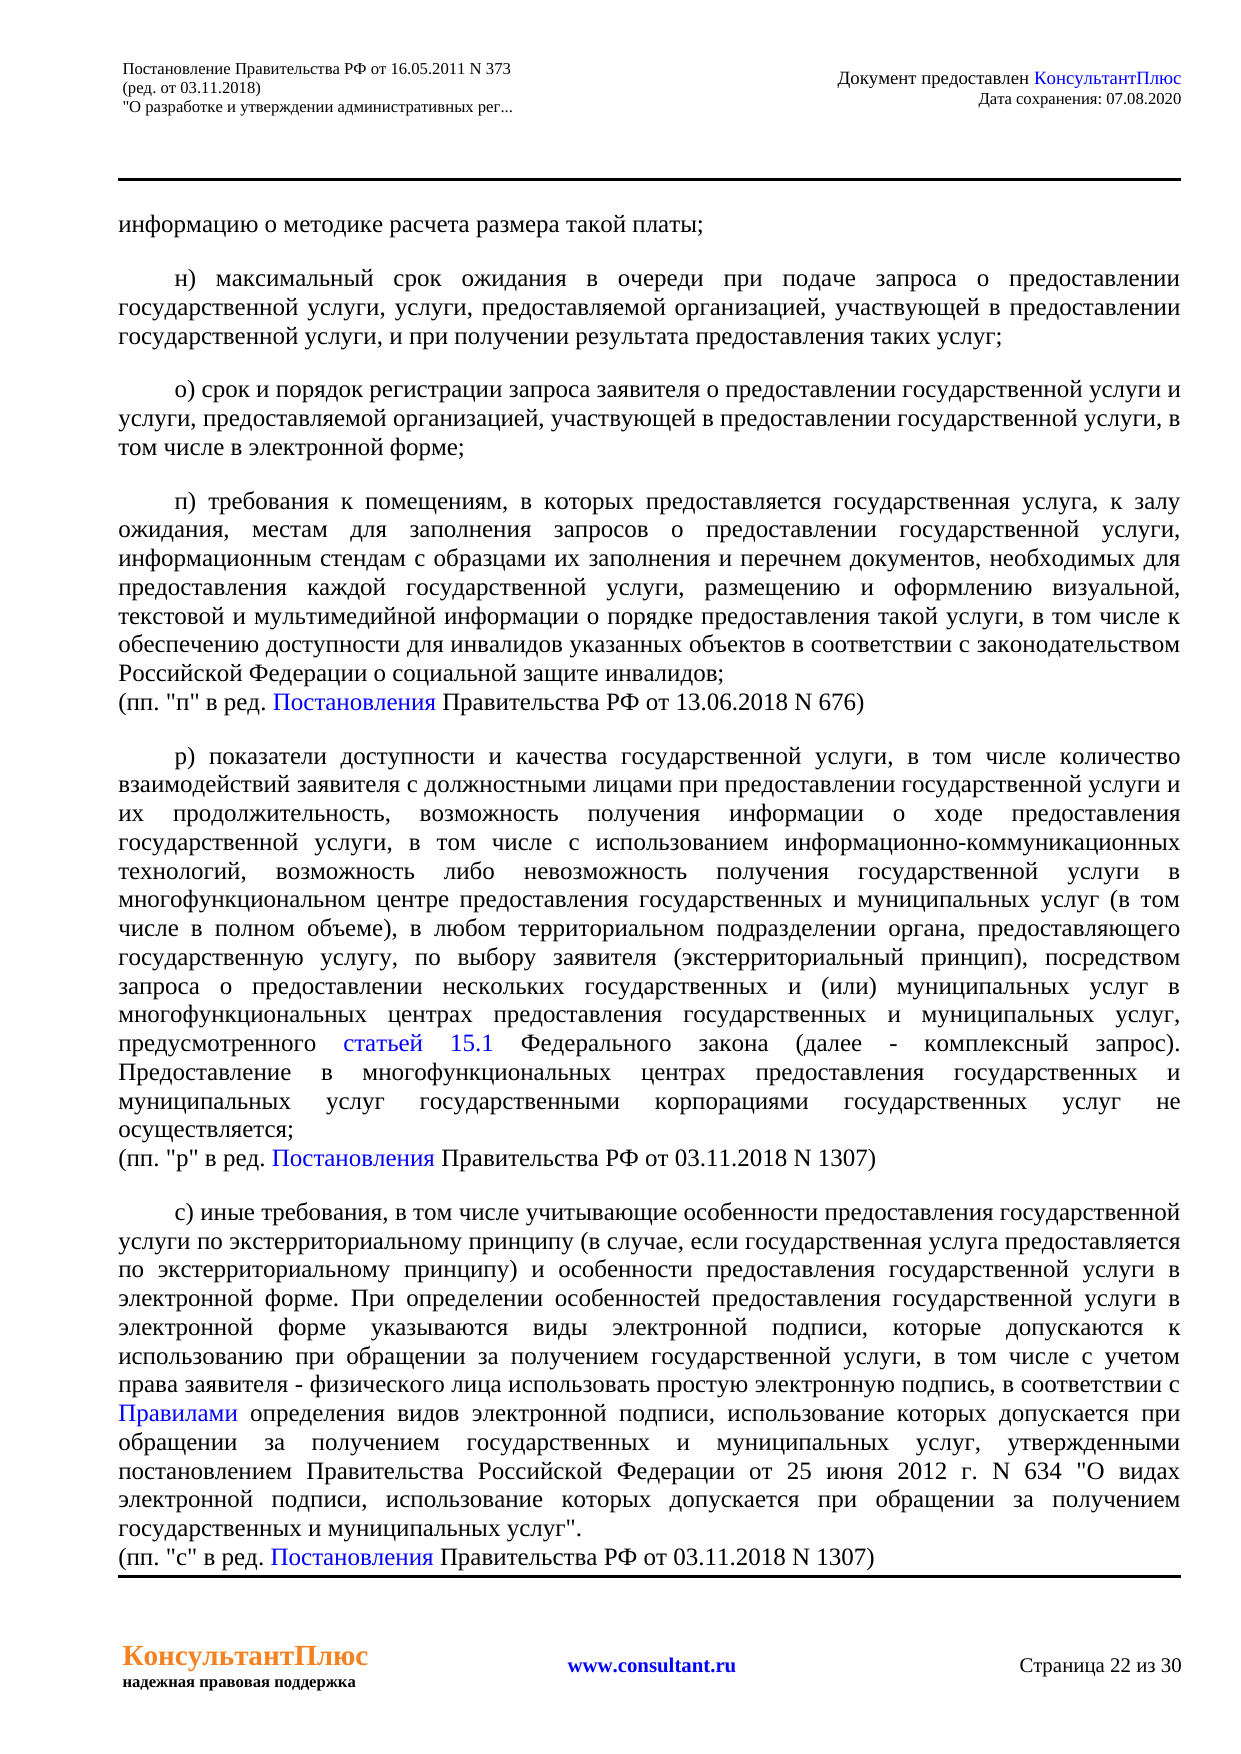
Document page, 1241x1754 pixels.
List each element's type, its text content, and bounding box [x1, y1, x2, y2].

text н) максимальный срок ожидания в очереди при подаче запроса о предоставлении государственной услуги, услуги, предоставляемой организацией, участвующей в предоставлении государственной услуги, и при получении результата предоставления таких услуг; [118, 263, 1181, 349]
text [118, 209, 1181, 238]
text р) показатели доступности и качества государственной услуги, в том числе количество взаимодействий заявителя с должностными лицами при предоставлении государственной услуги и их продолжительность, возможность получения информации о ходе предоставления государственной услуги, в том числе с использованием информационно-коммуникационных технологий, возможность либо невозможность получения государственной услуги в многофункциональном центре предоставления государственных и муниципальных услуг (в том числе в полном объеме), в любом территориальном подразделении органа, предоставляющего государственную услугу, по выбору заявителя (экстерриториальный принцип), посредством запроса о предоставлении нескольких государственных и (или) муниципальных услуг в многофункциональных центрах предоставления государственных и муниципальных услуг, предусмотренного статьей 15.1 Федерального закона (далее - комплексный запрос). Предоставление в многофункциональных центрах предоставления государственных и муниципальных услуг государственными корпорациями государственных услуг не осуществляется; [118, 741, 1181, 1143]
text (пп. "р" в ред. Постановления Правительства РФ от 03.11.2018 N 1307) [118, 1143, 1181, 1172]
text (пп. "п" в ред. Постановления Правительства РФ от 13.06.2018 N 676) [118, 687, 1181, 716]
text (пп. "с" в ред. Постановления Правительства РФ от 03.11.2018 N 1307) [118, 1542, 1181, 1571]
text п) требования к помещениям, в которых предоставляется государственная услуга, к залу ожидания, местам для заполнения запросов о предоставлении государственной услуги, информационным стендам с образцами их заполнения и перечнем документов, необходимых для предоставления каждой государственной услуги, размещению и оформлению визуальной, текстовой и мультимедийной информации о порядке предоставления такой услуги, в том числе к обеспечению доступности для инвалидов указанных объектов в соответствии с законодательством Российской Федерации о социальной защите инвалидов; [118, 486, 1181, 687]
text о) срок и порядок регистрации запроса заявителя о предоставлении государственной услуги и услуги, предоставляемой организацией, участвующей в предоставлении государственной услуги, в том числе в электронной форме; [118, 374, 1181, 461]
text с) иные требования, в том числе учитывающие особенности предоставления государственной услуги по экстерриториальному принципу (в случае, если государственная услуга предоставляется по экстерриториальному принципу) и особенности предоставления государственной услуги в электронной форме. При определении особенностей предоставления государственной услуги в электронной форме указываются виды электронной подписи, которые допускаются к использованию при обращении за получением государственной услуги, в том числе с учетом права заявителя - физического лица использовать простую электронную подпись, в соответствии с Правилами определения видов электронной подписи, использование которых допускается при обращении за получением государственных и муниципальных услуг, утвержденными постановлением Правительства Российской Федерации от 25 июня 2012 г. N 634 "О видах электронной подписи, использование которых допускается при обращении за получением государственных и муниципальных услуг". [118, 1197, 1181, 1542]
